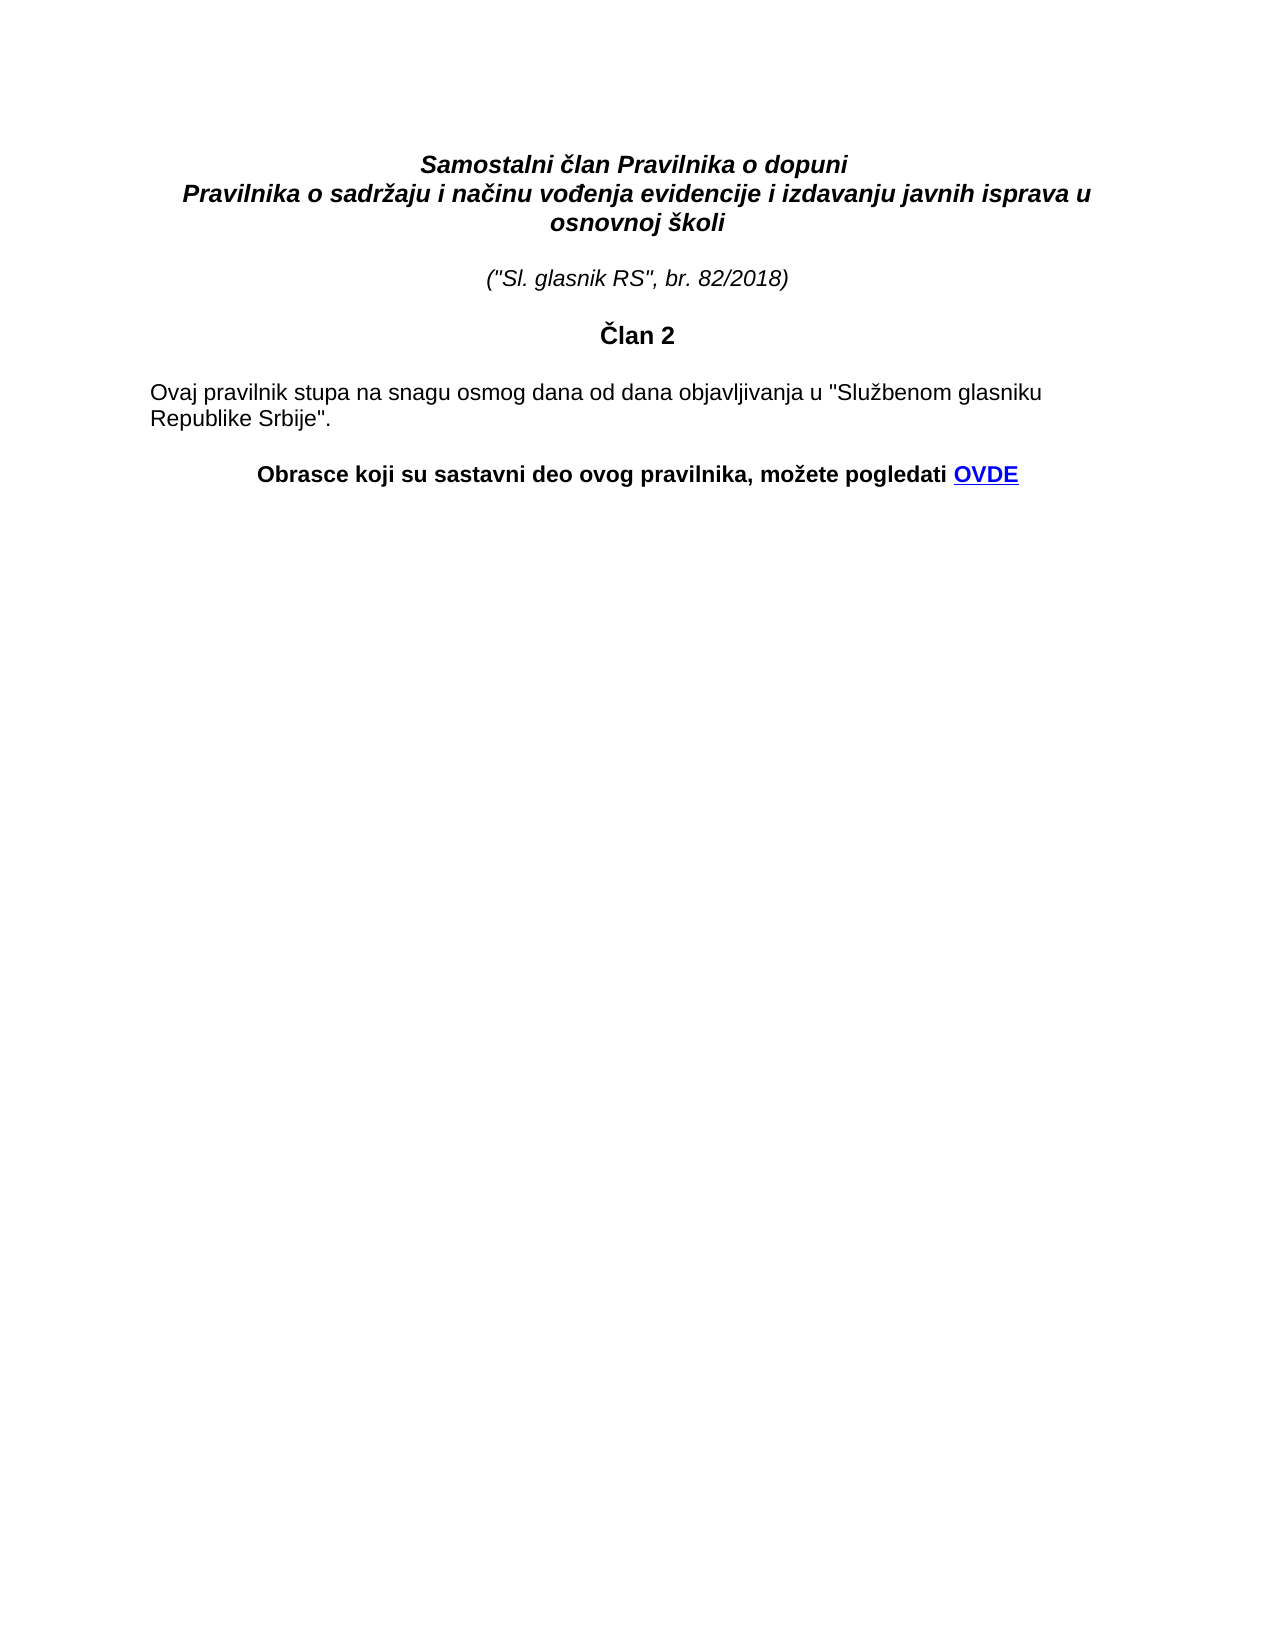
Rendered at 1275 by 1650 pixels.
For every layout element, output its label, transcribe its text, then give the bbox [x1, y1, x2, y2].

text Ovaj pravilnik stupa na snagu osmog dana od dana objavljivanja u "Službenom glasniku Republike Srbije". [150, 379, 1125, 432]
text Obrasce koji su sastavni deo ovog pravilnika, možete pogledati OVDE [150, 461, 1125, 487]
text Član 2 [150, 321, 1125, 350]
text Samostalni član Pravilnika o dopuni Pravilnika o sadržaju i načinu vođenja evidencije i izdavanju javnih isprava u osnovnoj školi [150, 150, 1125, 236]
text ("Sl. glasnik RS", br. 82/2018) [150, 265, 1125, 292]
